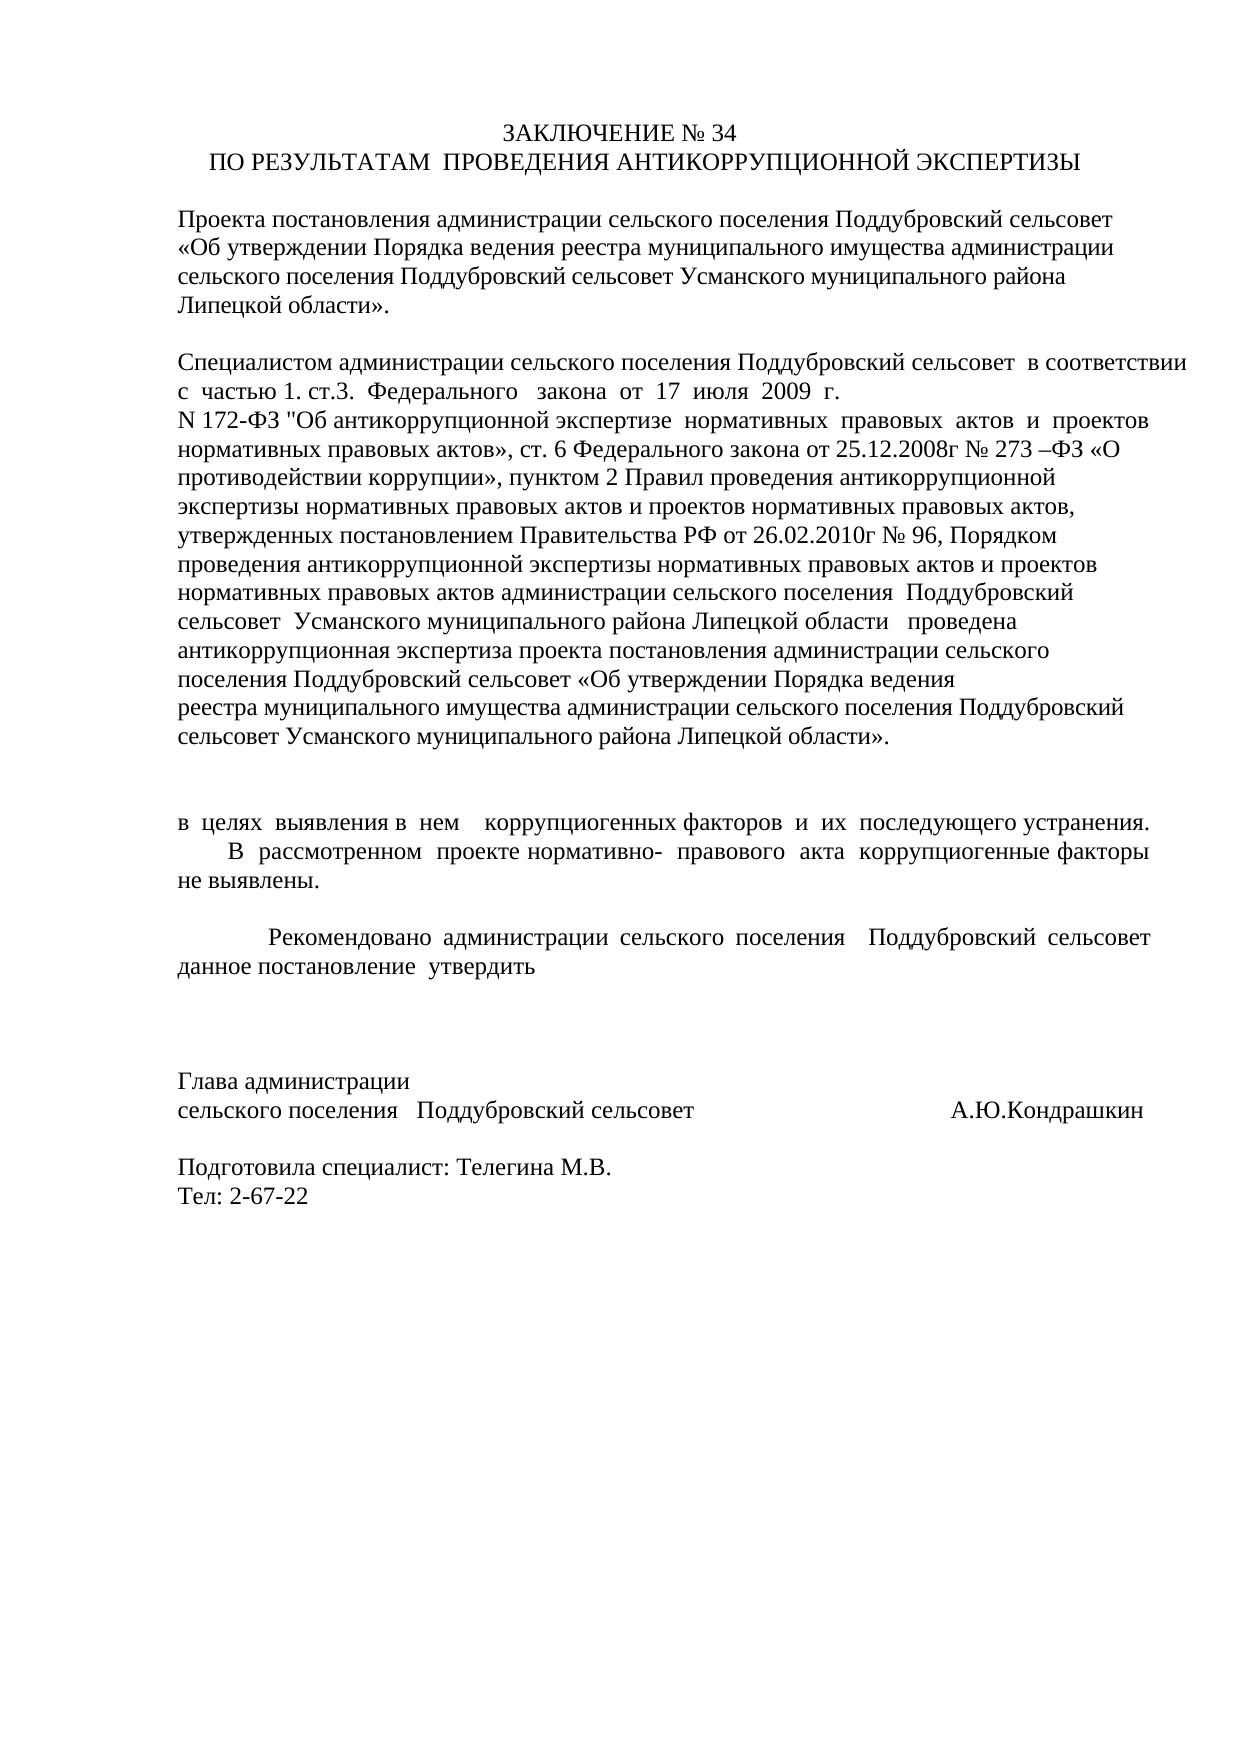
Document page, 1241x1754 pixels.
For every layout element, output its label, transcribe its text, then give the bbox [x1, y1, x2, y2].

text В рассмотренном проекте нормативно- правового акта коррупциогенные факторы не выявлены. [177, 836, 1152, 894]
text сельского поселения Поддубровский сельсовет А.Ю.Кондрашкин [177, 1095, 1152, 1124]
text Проекта постановления администрации сельского поселения Поддубровский сельсовет [177, 204, 1152, 232]
text N 172-ФЗ "Об антикоррупционной экспертизе нормативных правовых актов и проектов нормативных правовых актов», ст. 6 Федерального закона от 25.12.2008г № 273 –ФЗ «О противодействии коррупции», пунктом 2 Правил проведения антикоррупционной экспертизы нормативных правовых актов и проектов нормативных правовых актов, утвержденных постановлением Правительства РФ от 26.02.2010г № 96, Порядком проведения антикоррупционной экспертизы нормативных правовых актов и проектов нормативных правовых актов администрации сельского поселения Поддубровский сельсовет Усманского муниципального района Липецкой области проведена антикоррупционная экспертиза проекта постановления администрации сельского поселения Поддубровский сельсовет «Об утверждении Порядка ведения реестра муниципального имущества администрации сельского поселения Поддубровский сельсовет Усманского муниципального района Липецкой области». [177, 405, 1152, 750]
text Рекомендовано администрации сельского поселения Поддубровский сельсовет данное постановление утвердить [177, 922, 1152, 980]
text в целях выявления в нем коррупциогенных факторов и их последующего устранения. [177, 807, 1197, 836]
text «Об утверждении Порядка ведения реестра муниципального имущества администрации сельского поселения Поддубровский сельсовет Усманского муниципального района Липецкой области». [177, 232, 1152, 319]
text Глава администрации [177, 1066, 1152, 1095]
text Специалистом администрации сельского поселения Поддубровский сельсовет в соответствии с частью 1. ст.3. Федерального закона от 17 июля 2009 г. [177, 347, 1197, 405]
text ЗАКЛЮЧЕНИЕ № 34 [177, 118, 1197, 147]
text Подготовила специалист: Телегина М.В. [177, 1152, 1152, 1181]
text ПО РЕЗУЛЬТАТАМ ПРОВЕДЕНИЯ АНТИКОРРУПЦИОННОЙ ЭКСПЕРТИЗЫ [177, 147, 1197, 176]
text Тел: 2-67-22 [177, 1181, 1152, 1210]
